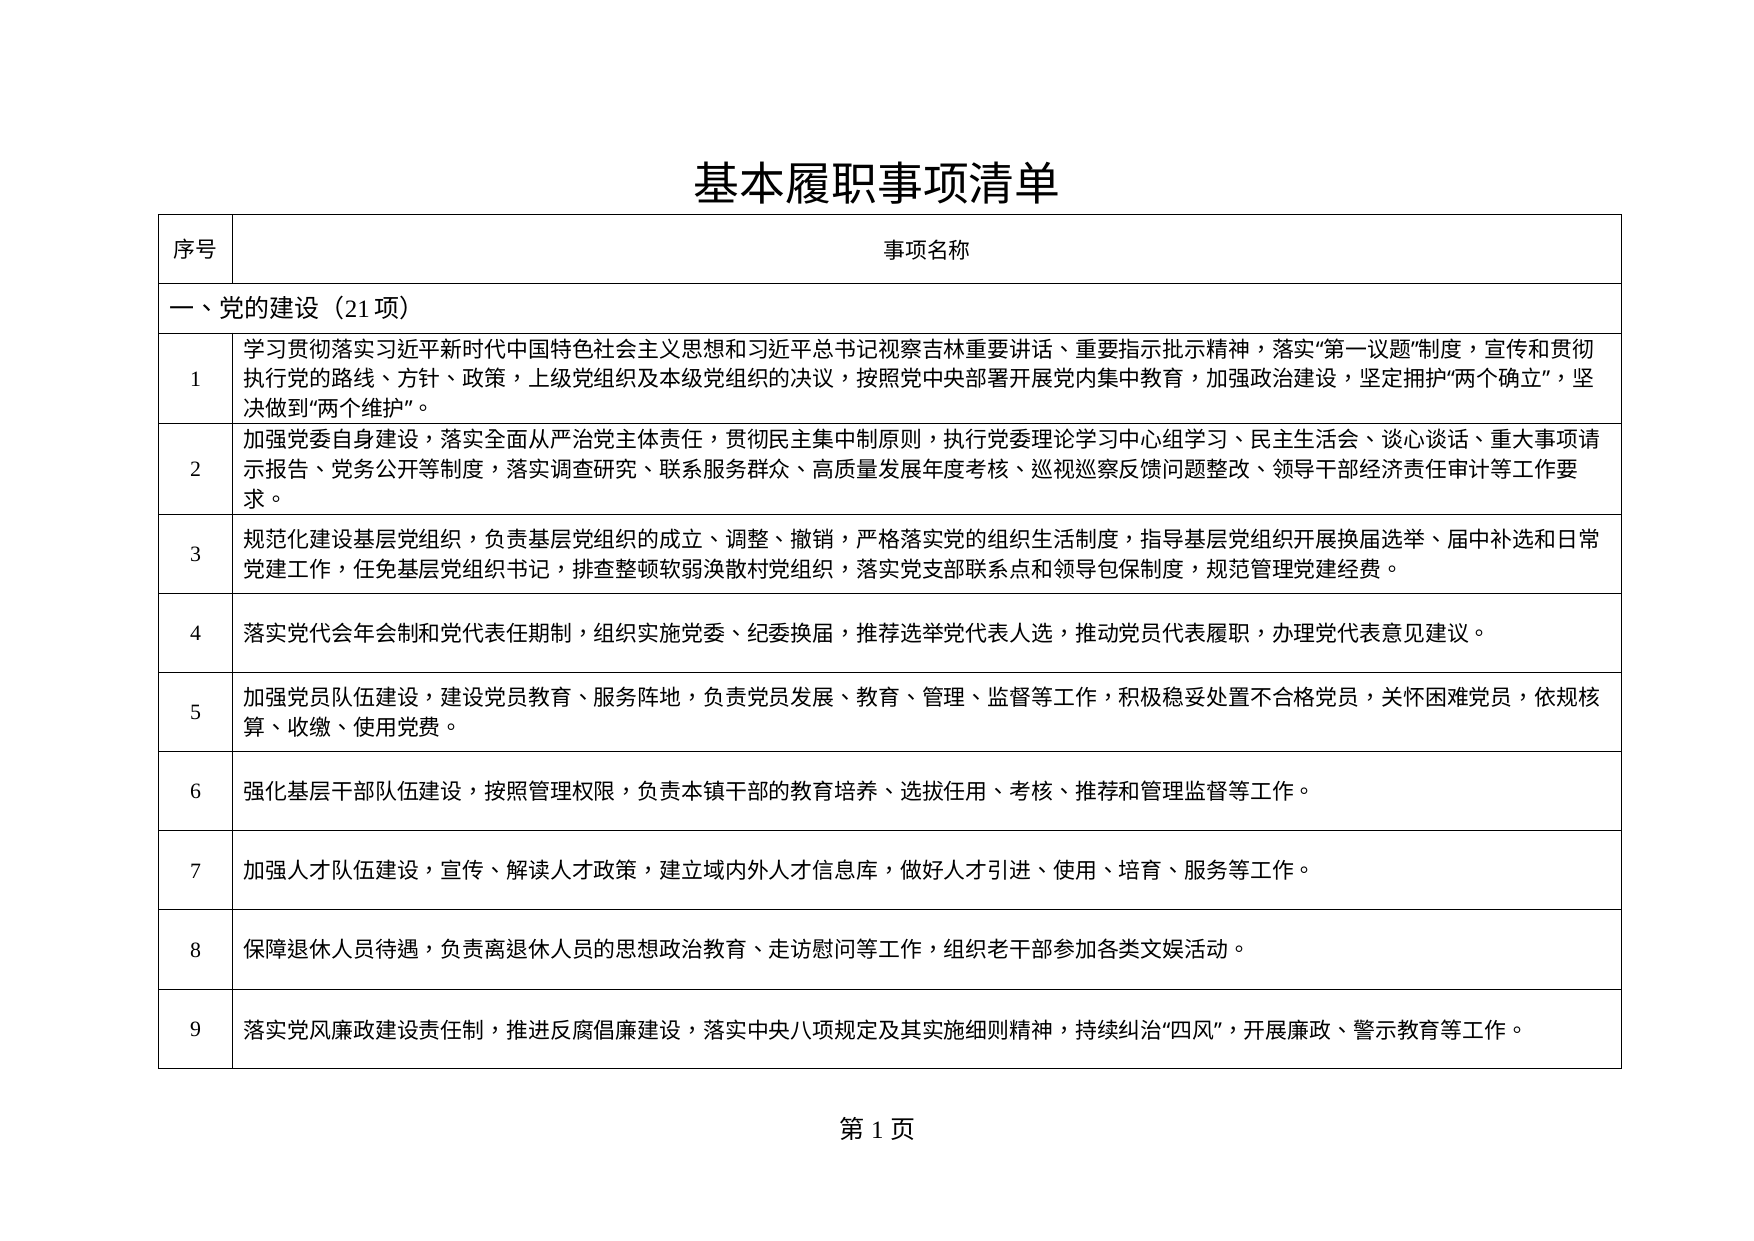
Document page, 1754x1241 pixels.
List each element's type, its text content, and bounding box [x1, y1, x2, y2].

table_cell 保障退休人员待遇，负责离退休人员的思想政治教育、走访慰问等工作，组织老干部参加各类文娱活动。 [233, 910, 1621, 988]
table_cell 加强人才队伍建设，宣传、解读人才政策，建立域内外人才信息库，做好人才引进、使用、培育、服务等工作。 [233, 831, 1621, 909]
table_cell 3 [159, 515, 232, 593]
table_cell 学习贯彻落实习近平新时代中国特色社会主义思想和习近平总书记视察吉林重要讲话、重要指示批示精神，落实“第一议题”制度，宣传和贯彻执行党的路线、方针、政策，上级党组织及本级党组织的决议，按照党中央部署开展党内集中教育，加强政治建设，坚定拥护“两个确立”，坚决做到“两个维护”。 [233, 334, 1621, 423]
table_header 事项名称 [233, 215, 1621, 283]
table_cell 加强党员队伍建设，建设党员教育、服务阵地，负责党员发展、教育、管理、监督等工作，积极稳妥处置不合格党员，关怀困难党员，依规核算、收缴、使用党费。 [233, 673, 1621, 751]
table_cell 规范化建设基层党组织，负责基层党组织的成立、调整、撤销，严格落实党的组织生活制度，指导基层党组织开展换届选举、届中补选和日常党建工作，任免基层党组织书记，排查整顿软弱涣散村党组织，落实党支部联系点和领导包保制度，规范管理党建经费。 [233, 515, 1621, 593]
subtitle 基本履职事项清单 [148, 148, 1606, 214]
table_cell 强化基层干部队伍建设，按照管理权限，负责本镇干部的教育培养、选拔任用、考核、推荐和管理监督等工作。 [233, 752, 1621, 830]
table_cell 落实党风廉政建设责任制，推进反腐倡廉建设，落实中央八项规定及其实施细则精神，持续纠治“四风”，开展廉政、警示教育等工作。 [233, 990, 1621, 1068]
table_cell 4 [159, 594, 232, 672]
table_cell 加强党委自身建设，落实全面从严治党主体责任，贯彻民主集中制原则，执行党委理论学习中心组学习、民主生活会、谈心谈话、重大事项请示报告、党务公开等制度，落实调查研究、联系服务群众、高质量发展年度考核、巡视巡察反馈问题整改、领导干部经济责任审计等工作要求。 [233, 424, 1621, 513]
table_header 序号 [159, 215, 232, 283]
table_cell 8 [159, 910, 232, 988]
table_cell 一、党的建设（21项） [159, 284, 1621, 333]
table_cell 5 [159, 673, 232, 751]
table_cell 落实党代会年会制和党代表任期制，组织实施党委、纪委换届，推荐选举党代表人选，推动党员代表履职，办理党代表意见建议。 [233, 594, 1621, 672]
table_cell 6 [159, 752, 232, 830]
table_cell 9 [159, 990, 232, 1068]
table_cell 7 [159, 831, 232, 909]
table_cell 2 [159, 424, 232, 513]
table_cell 1 [159, 334, 232, 423]
